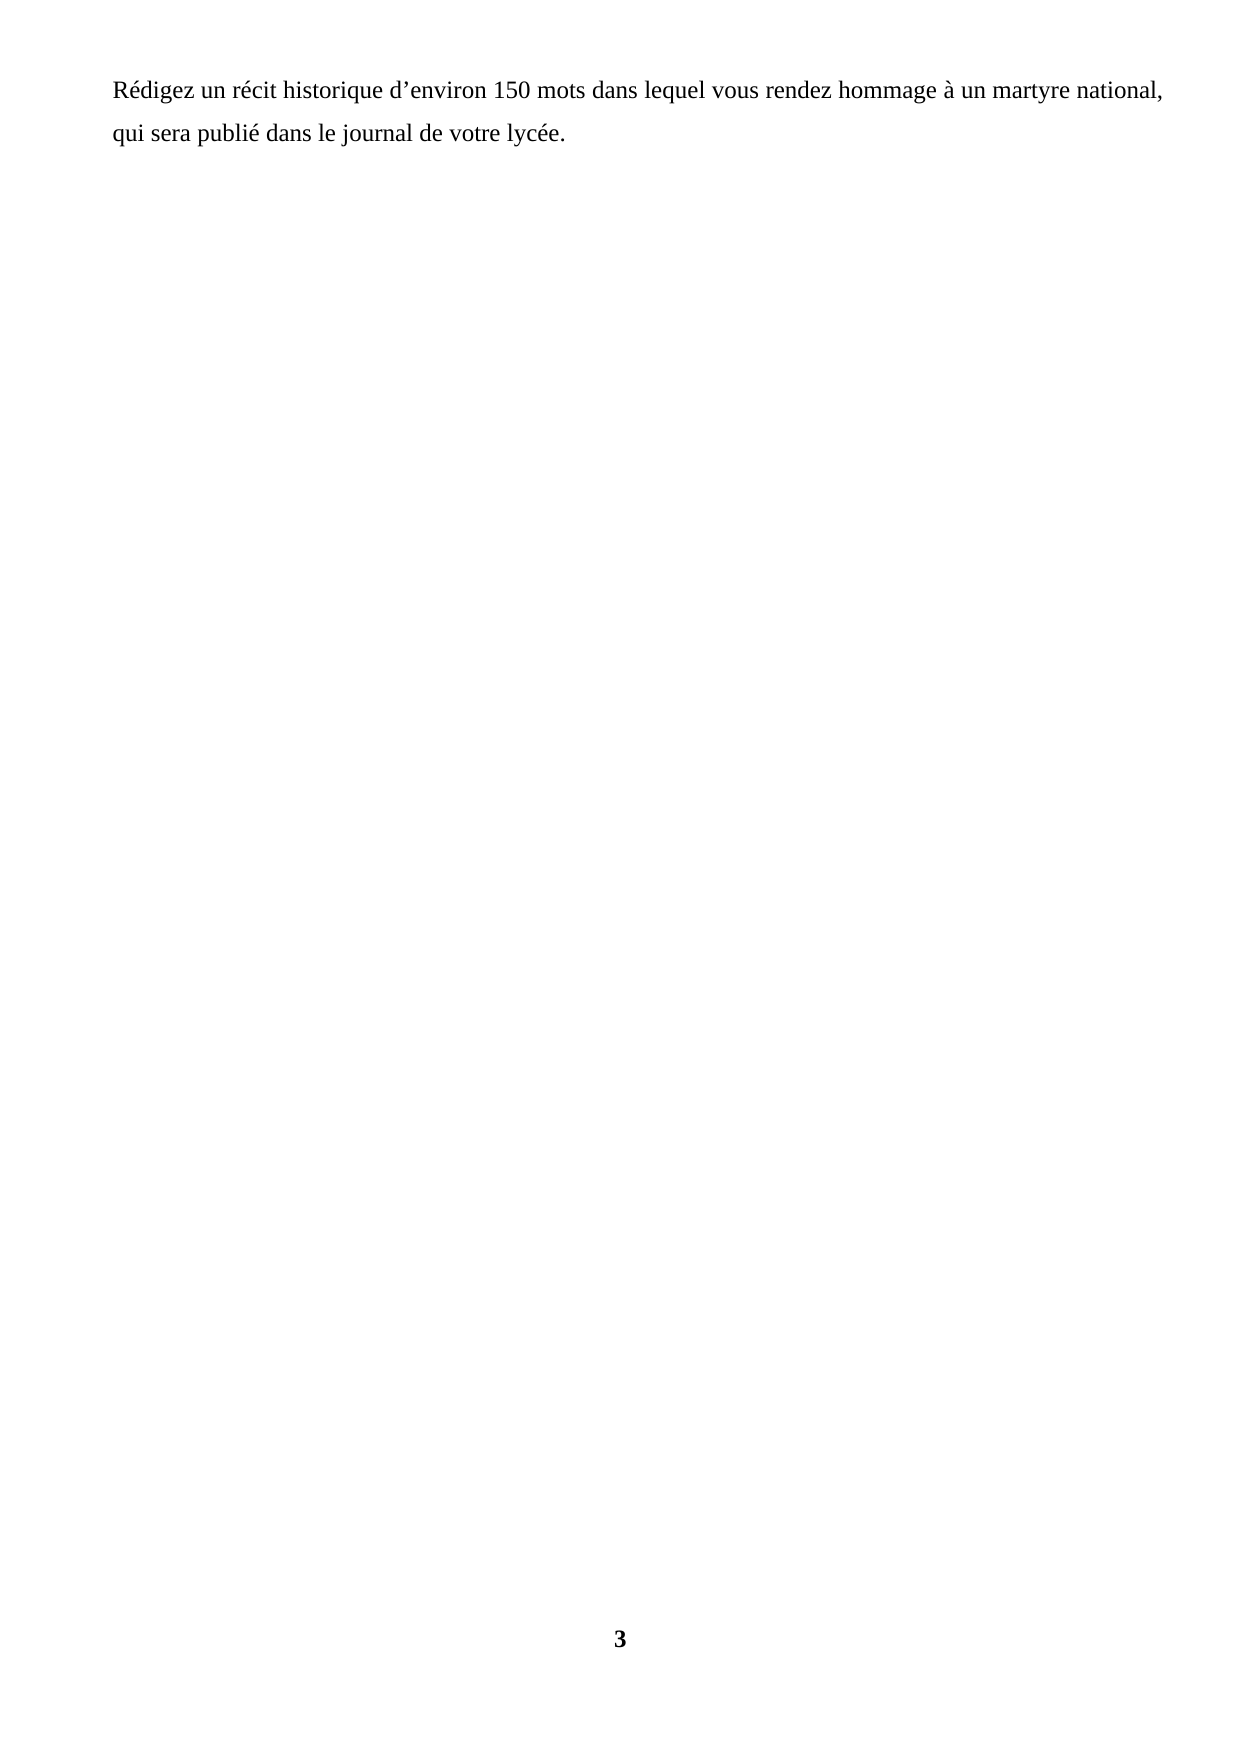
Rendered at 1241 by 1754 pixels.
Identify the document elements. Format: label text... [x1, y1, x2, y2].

text Rédigez un récit historique d’environ 150 mots dans lequel vous rendez hommage à un martyre national, qui sera publié dans le journal de votre lycée. [112, 75, 1165, 147]
